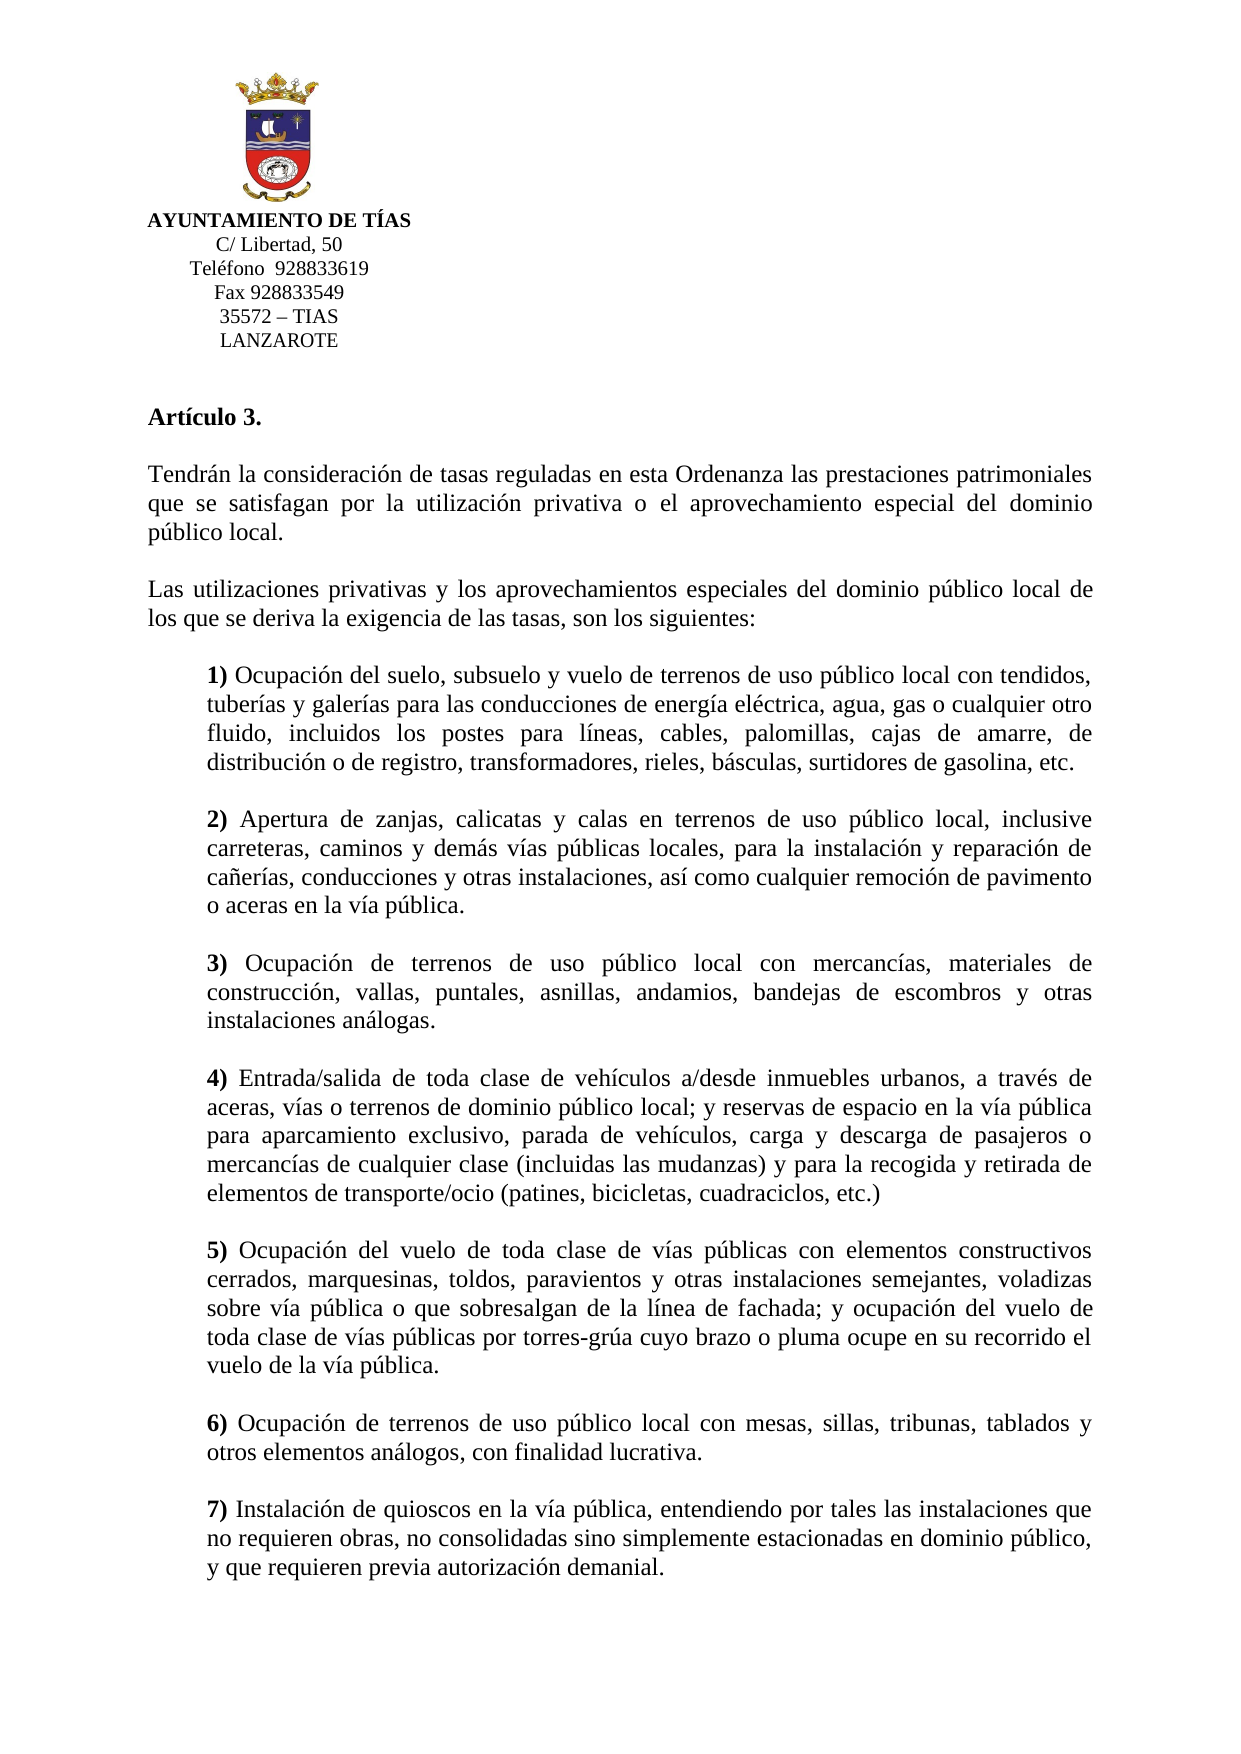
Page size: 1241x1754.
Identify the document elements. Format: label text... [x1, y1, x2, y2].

list Instalación de quioscos en la vía pública, entendiendo por tales las instalaciones que no requieren obras, no consolidadas sino simplemente estacionadas en dominio público, y que requieren previa autorización demanial. [207, 1494, 1093, 1581]
list Entrada/salida de toda clase de vehículos a/desde inmuebles urbanos, a través de aceras, vías o terrenos de dominio público local; y reservas de espacio en la vía pública para aparcamiento exclusivo, parada de vehículos, carga y descarga de pasajeros o mercancías de cualquier clase (incluidas las mudanzas) y para la recogida y retirada de elementos de transporte/ocio (patines, bicicletas, cuadraciclos, etc.) [207, 1063, 1093, 1207]
list Ocupación del vuelo de toda clase de vías públicas con elementos constructivos cerrados, marquesinas, toldos, paravientos y otras instalaciones semejantes, voladizas sobre vía pública o que sobresalgan de la línea de fachada; y ocupación del vuelo de toda clase de vías públicas por torres-grúa cuyo brazo o pluma ocupe en su recorrido el vuelo de la vía pública. [207, 1236, 1093, 1379]
text Artículo 3. [148, 402, 1107, 431]
list Ocupación de terrenos de uso público local con mesas, sillas, tribunas, tablados y otros elementos análogos, con finalidad lucrativa. [207, 1408, 1093, 1466]
list Apertura de zanjas, calicatas y calas en terrenos de uso público local, inclusive carreteras, caminos y demás vías públicas locales, para la instalación y reparación de cañerías, conducciones y otras instalaciones, así como cualquier remoción de pavimento o aceras en la vía pública. [207, 804, 1093, 919]
text Las utilizaciones privativas y los aprovechamientos especiales del dominio público local de los que se deriva la exigencia de las tasas, son los siguientes: [148, 574, 1093, 632]
picture [235, 72, 319, 202]
text Tendrán la consideración de tasas reguladas en esta Ordenanza las prestaciones patrimoniales que se satisfagan por la utilización privativa o el aprovechamiento especial del dominio público local. [148, 459, 1093, 546]
list Ocupación del suelo, subsuelo y vuelo de terrenos de uso público local con tendidos, tuberías y galerías para las conducciones de energía eléctrica, agua, gas o cualquier otro fluido, incluidos los postes para líneas, cables, palomillas, cajas de amarre, de distribución o de registro, transformadores, rieles, básculas, surtidores de gasolina, etc. [207, 661, 1093, 776]
list Ocupación de terrenos de uso público local con mercancías, materiales de construcción, vallas, puntales, asnillas, andamios, bandejas de escombros y otras instalaciones análogas. [207, 948, 1092, 1034]
